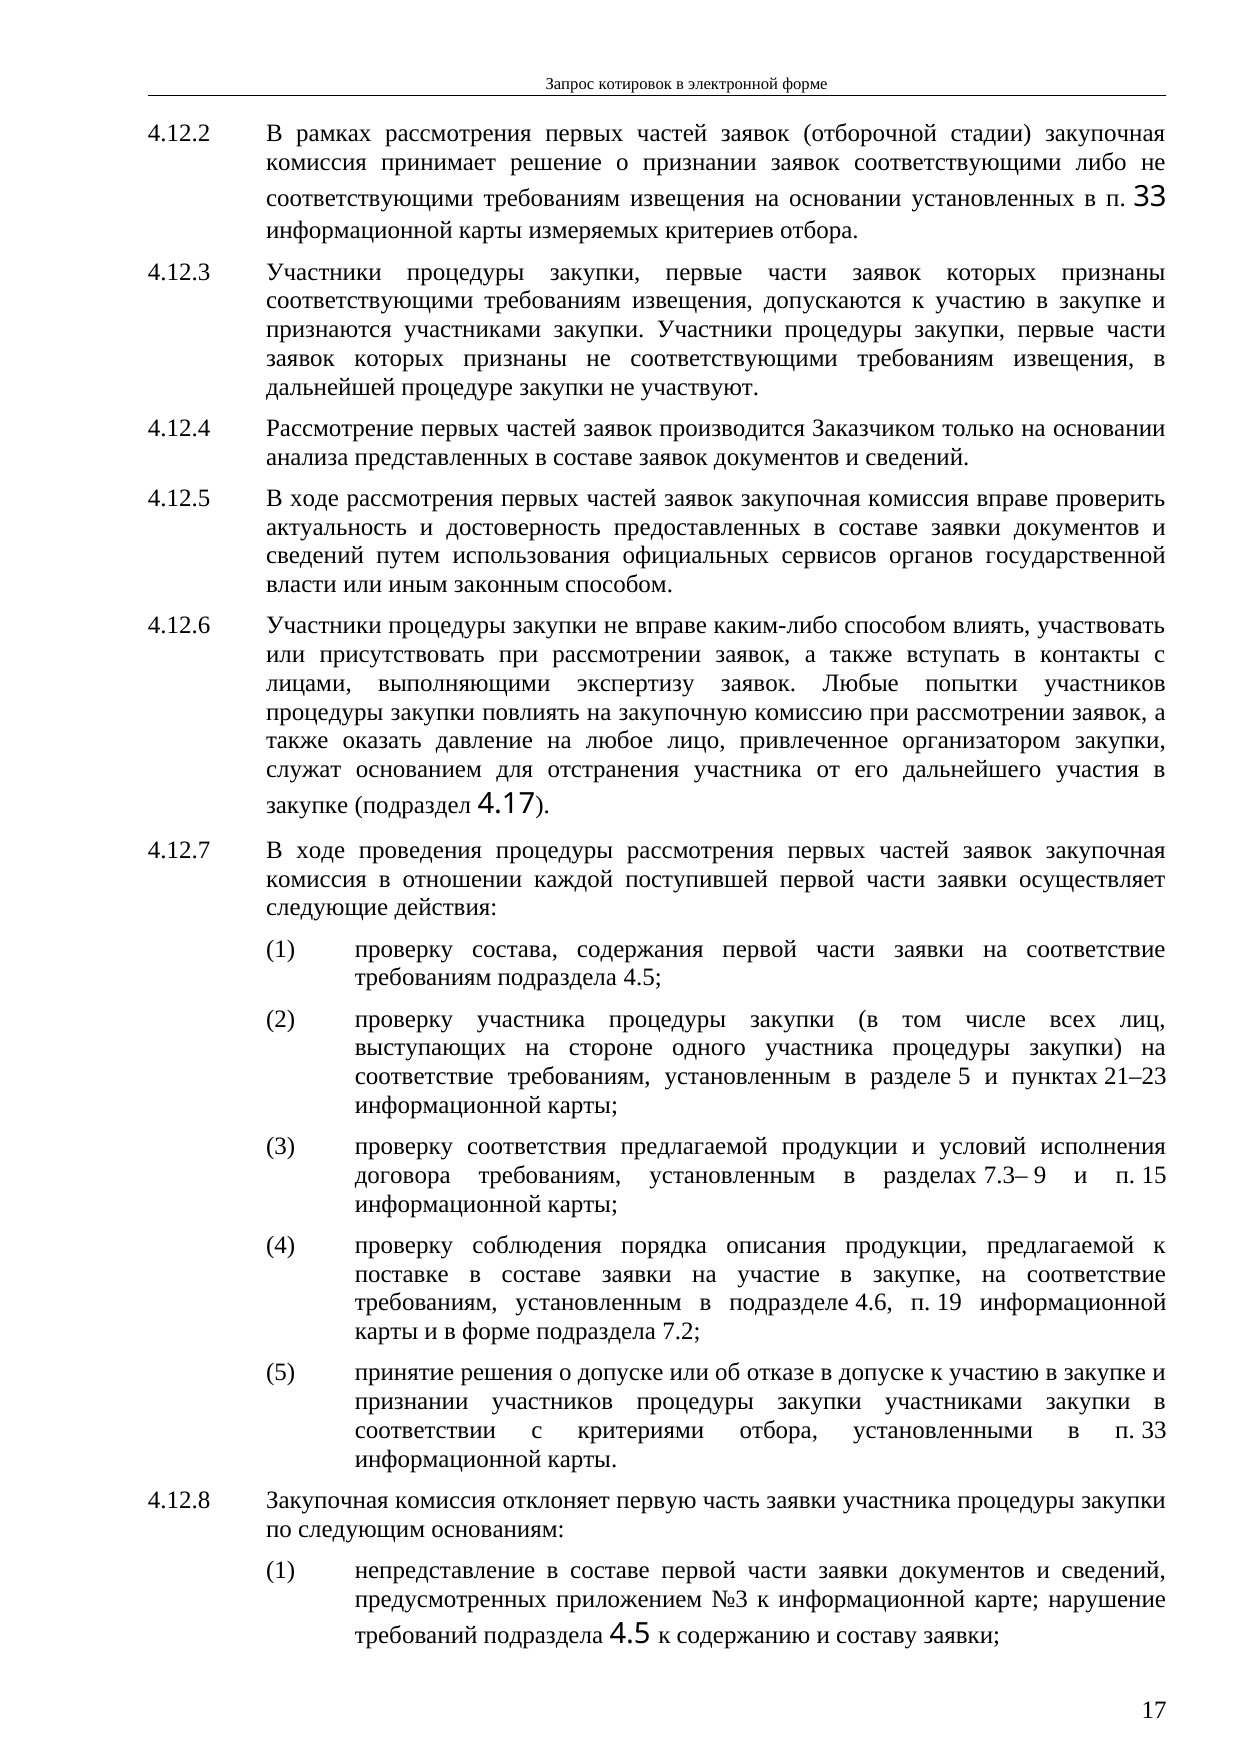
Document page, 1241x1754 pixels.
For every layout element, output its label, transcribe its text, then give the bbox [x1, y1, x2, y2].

text Участники процедуры закупки не вправе каким-либо способом влиять, участвовать или присутствовать при рассмотрении заявок, а также вступать в контакты с лицами, выполняющими экспертизу заявок. Любые попытки участников процедуры закупки повлиять на закупочную комиссию при рассмотрении заявок, а также оказать давление на любое лицо, привлеченное организатором закупки, служат основанием для отстранения участника от его дальнейшего участия в закупке (подраздел 4.17). [148, 610, 1166, 822]
text непредставление в составе первой части заявки документов и сведений, предусмотренных приложением №3 к информационной карте; нарушение требований подраздела 4.5 к содержанию и составу заявки; [266, 1555, 1166, 1652]
text проверку соответствия предлагаемой продукции и условий исполнения договора требованиям, установленным в разделах 7.3– 9 и п. 12 информационной карты; [266, 1131, 1166, 1217]
text Рассмотрение первых частей заявок производится Заказчиком только на основании анализа представленных в составе заявок документов и сведений. [148, 413, 1166, 470]
text принятие решения о допуске или об отказе в допуске к участию в закупке и признании участников процедуры закупки участниками закупки в соответствии с критериями отбора, установленными в п. 27 информационной карты. [266, 1357, 1166, 1472]
text В ходе проведения процедуры рассмотрения первых частей заявок закупочная комиссия в отношении каждой поступившей первой части заявки осуществляет следующие действия: [148, 835, 1166, 921]
text проверку участника процедуры закупки (в том числе всех лиц, выступающих на стороне одного участника процедуры закупки) на соответствие требованиям, установленным в разделе 5 и пунктах 15–17 информационной карты; [266, 1004, 1166, 1119]
text Участники процедуры закупки, первые части заявок которых признаны соответствующими требованиям извещения, допускаются к участию в закупке и признаются участниками закупки. Участники процедуры закупки, первые части заявок которых признаны не соответствующими требованиям извещения, в дальнейшей процедуре закупки не участвуют. [148, 257, 1166, 400]
text В ходе рассмотрения первых частей заявок закупочная комиссия вправе проверить актуальность и достоверность предоставленных в составе заявки документов и сведений путем использования официальных сервисов органов государственной власти или иным законным способом. [148, 483, 1166, 598]
text В рамках рассмотрения первых частей заявок (отборочной стадии) закупочная комиссия принимает решение о признании заявок соответствующими либо не соответствующими требованиям извещения на основании установленных в п. 27 информационной карты измеряемых критериев отбора. [148, 118, 1166, 244]
text проверку состава, содержания первой части заявки на соответствие требованиям подраздела 4.5; [266, 934, 1166, 991]
text Закупочная комиссия отклоняет первую часть заявки участника процедуры закупки по следующим основаниям: [148, 1485, 1166, 1542]
text проверку соблюдения порядка описания продукции, предлагаемой к поставке в составе заявки на участие в закупке, на соответствие требованиям, установленным в подразделе 4.6, п. 13 информационной карты и в форме подраздела 7.2; [266, 1230, 1166, 1345]
